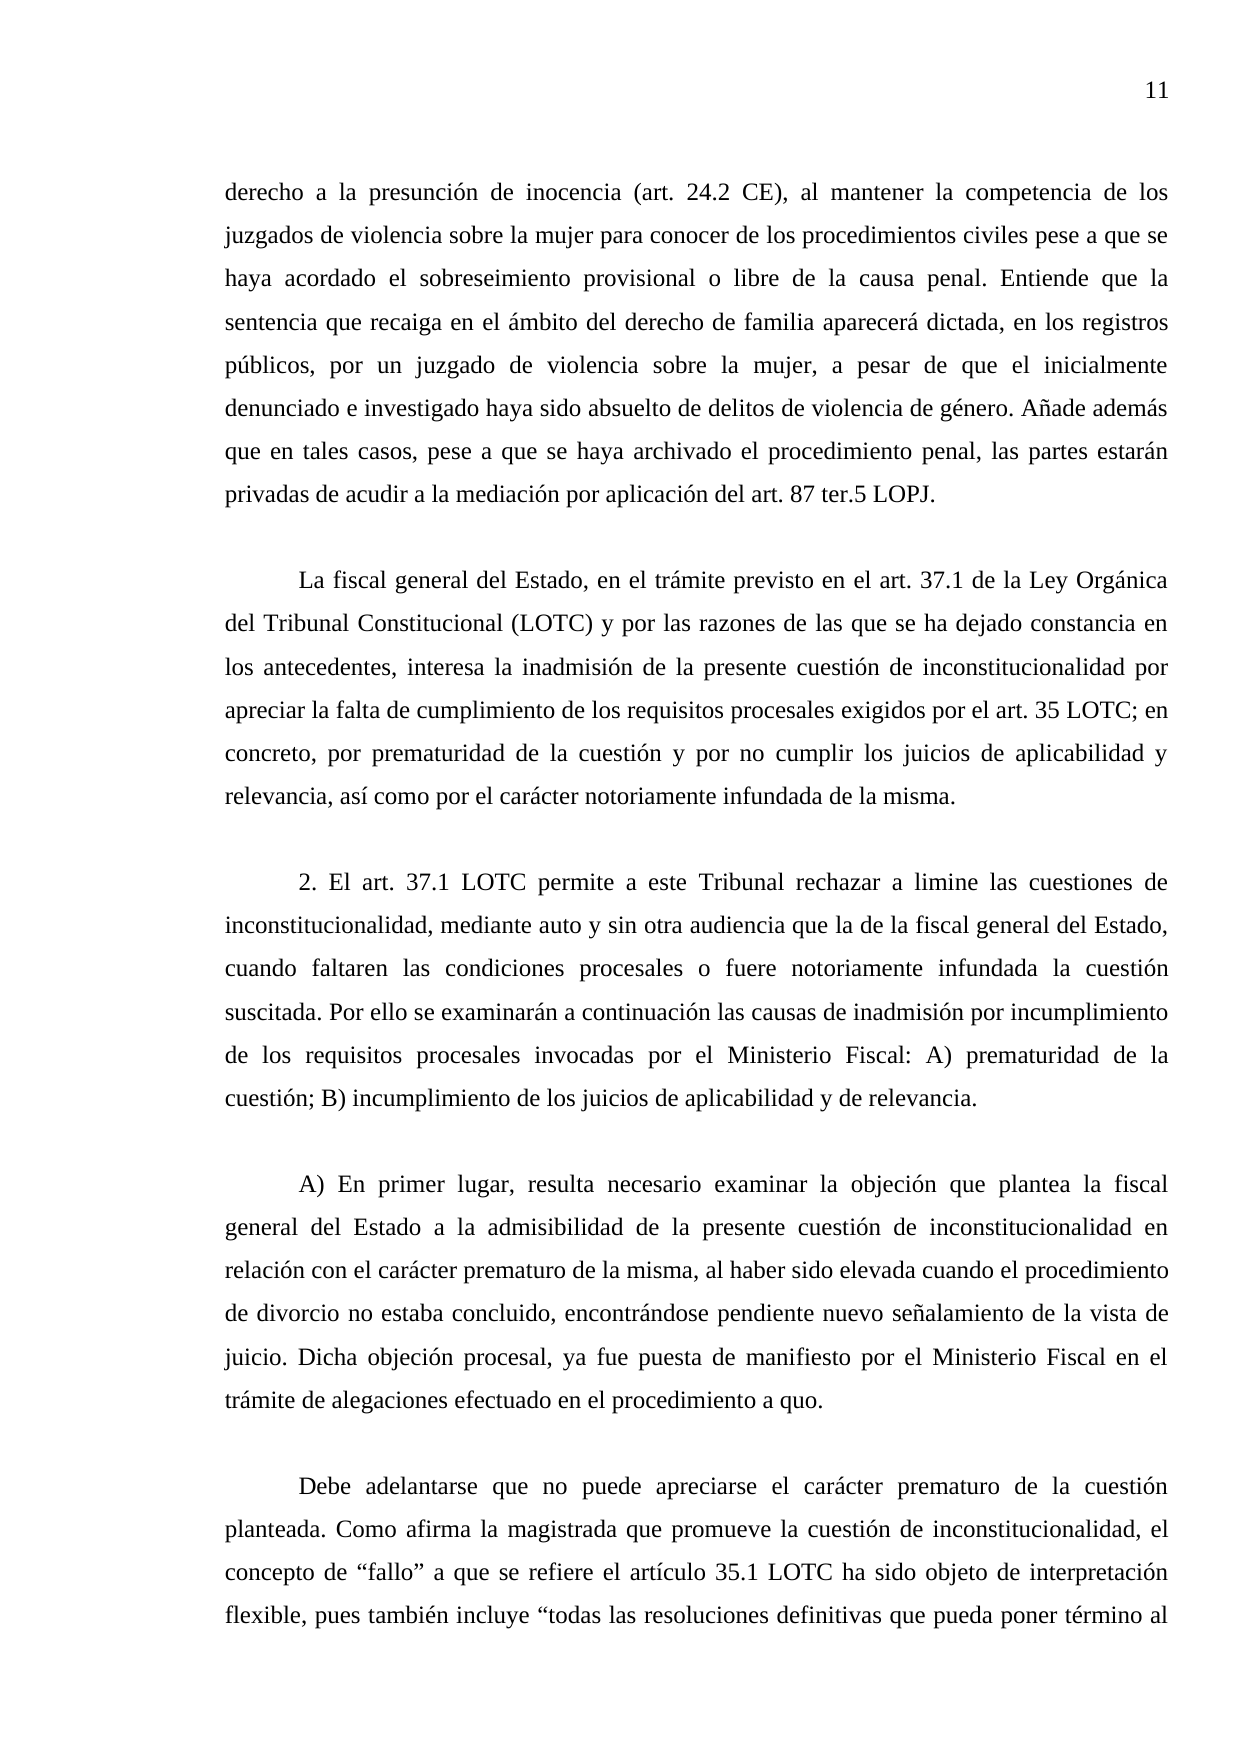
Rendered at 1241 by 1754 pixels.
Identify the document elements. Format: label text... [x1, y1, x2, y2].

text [224, 1471, 1169, 1629]
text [224, 177, 1169, 508]
text La fiscal general del Estado, en el trámite previsto en el art. 37.1 de la Ley Orgánica del Tribunal Constitucional (LOTC) y por las razones de las que se ha dejado constancia en los antecedentes, interesa la inadmisión de la presente cuestión de inconstitucionalidad por apreciar la falta de cumplimiento de los requisitos procesales exigidos por el art. 35 LOTC; en concreto, por prematuridad de la cuestión y por no cumplir los juicios de aplicabilidad y relevancia, así como por el carácter notoriamente infundada de la misma. [224, 565, 1169, 810]
text A) En primer lugar, resulta necesario examinar la objeción que plantea la fiscal general del Estado a la admisibilidad de la presente cuestión de inconstitucionalidad en relación con el carácter prematuro de la misma, al haber sido elevada cuando el procedimiento de divorcio no estaba concluido, encontrándose pendiente nuevo señalamiento de la vista de juicio. Dicha objeción procesal, ya fue puesta de manifiesto por el Ministerio Fiscal en el trámite de alegaciones efectuado en el procedimiento a quo. [224, 1169, 1169, 1413]
text 2. El art. 37.1 LOTC permite a este Tribunal rechazar a limine las cuestiones de inconstitucionalidad, mediante auto y sin otra audiencia que la de la fiscal general del Estado, cuando faltaren las condiciones procesales o fuere notoriamente infundada la cuestión suscitada. Por ello se examinarán a continuación las causas de inadmisión por incumplimiento de los requisitos procesales invocadas por el Ministerio Fiscal: A) prematuridad de la cuestión; B) incumplimiento de los juicios de aplicabilidad y de relevancia. [224, 867, 1169, 1112]
